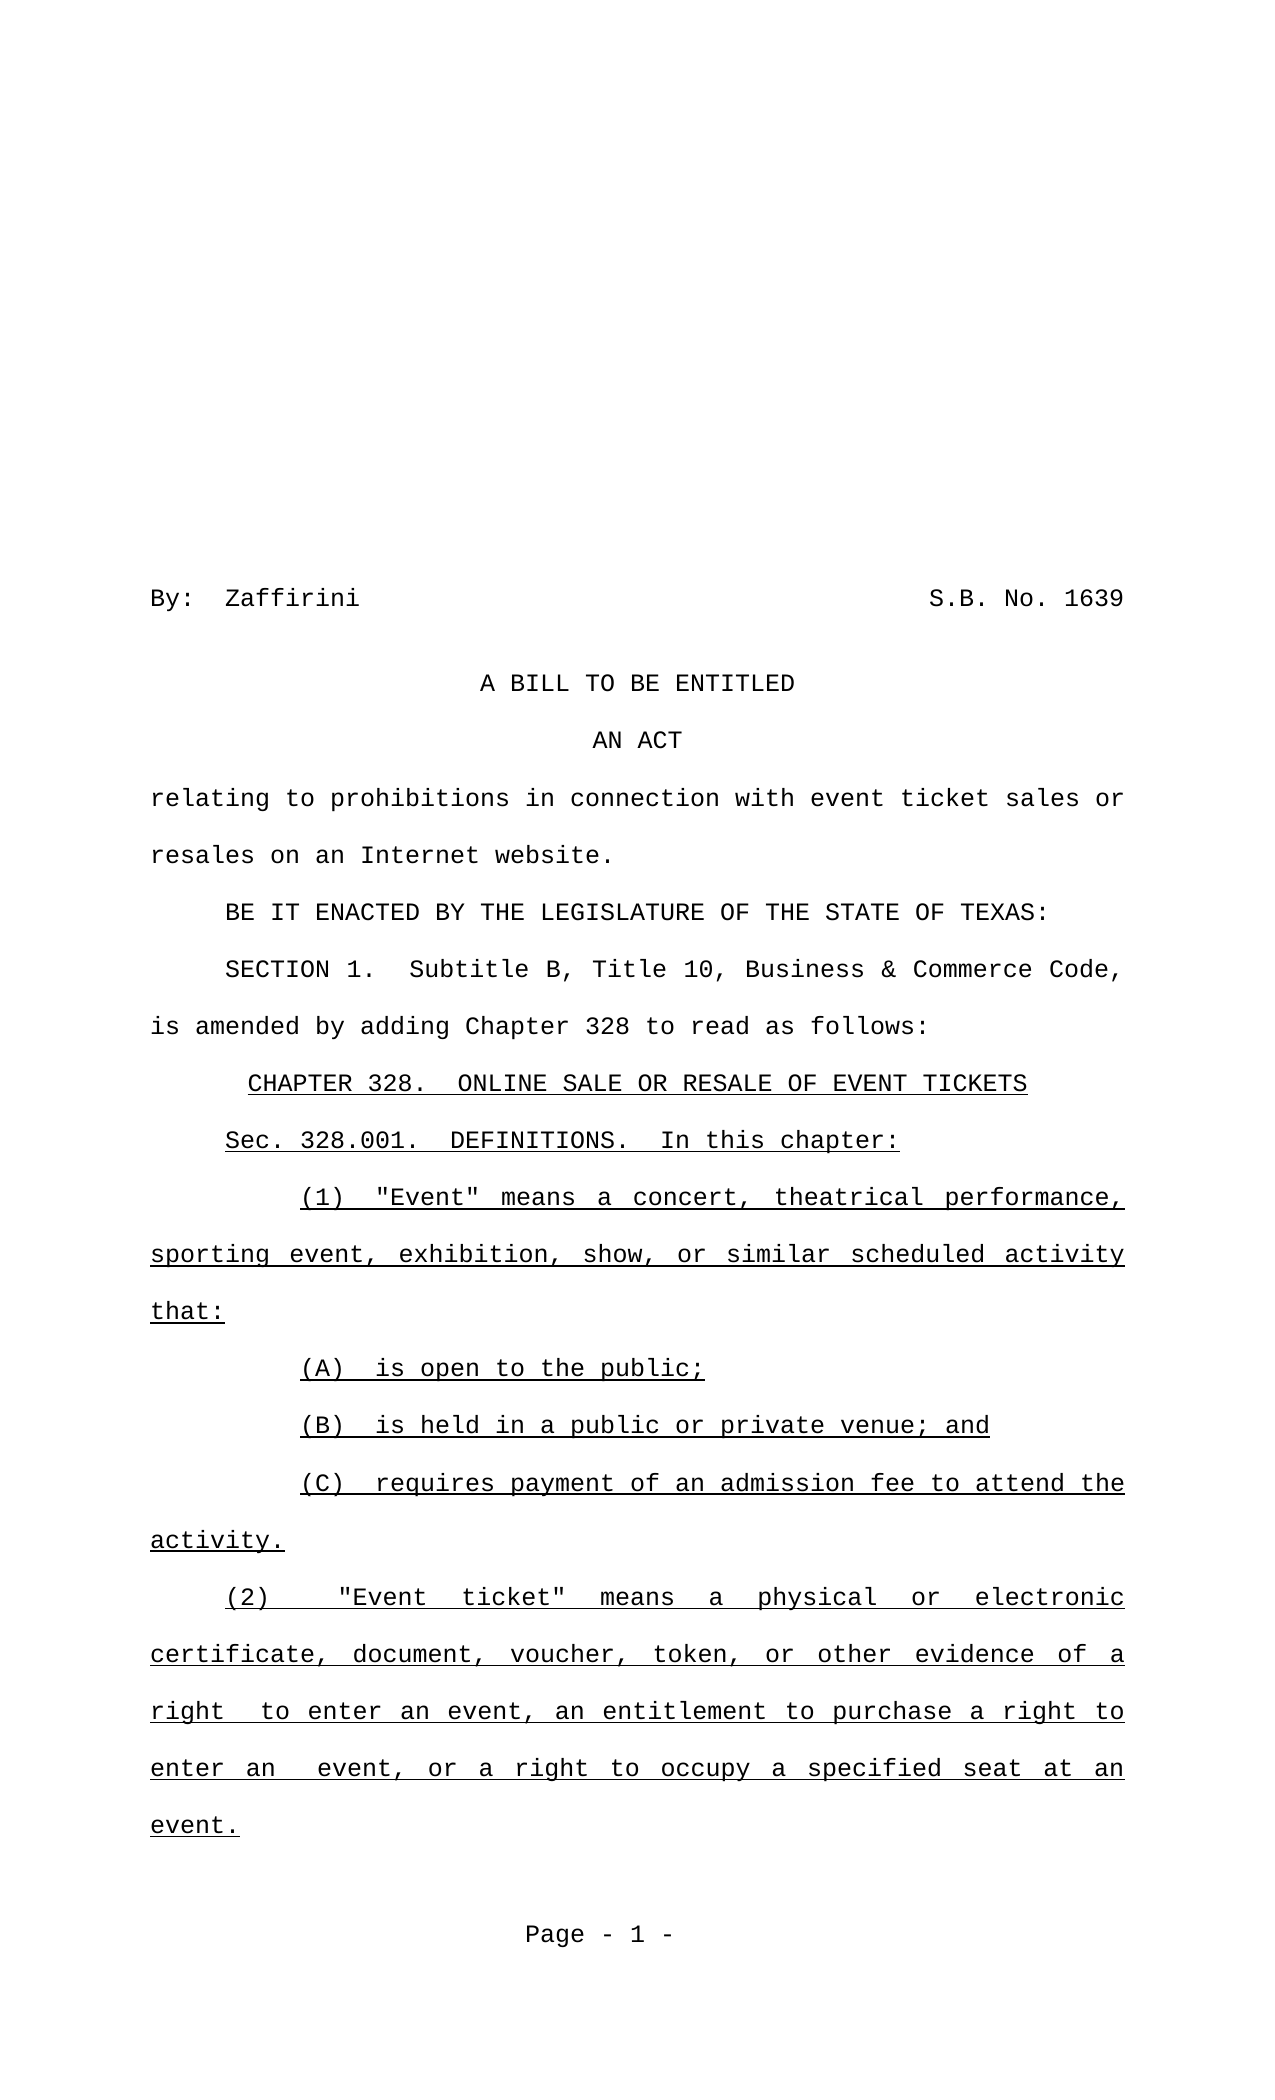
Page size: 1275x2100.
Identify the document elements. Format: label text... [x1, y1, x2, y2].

text (2) "Event ticket" means a physical or electronic certificate, document, voucher, token, or other evidence of a right to enter an event, an entitlement to purchase a right to enter an event, or a right to occupy a specified seat at an event. [150, 1584, 1125, 1665]
text (B) is held in a public or private venue; and [150, 1413, 1125, 1441]
text (1) "Event" means a concert, theatrical performance, sporting event, exhibition, show, or similar scheduled activity that: [150, 1184, 1125, 1265]
text (1) "Event" means a concert, theatrical performance, sporting event, exhibition, show, or similar scheduled activity that: [150, 1267, 1125, 1327]
text A BILL TO BE ENTITLED [150, 671, 1125, 699]
text Sec. 328.001. DEFINITIONS. In this chapter: [150, 1127, 1125, 1156]
text AN ACT [150, 728, 1125, 756]
text (2) "Event ticket" means a physical or electronic certificate, document, voucher, token, or other evidence of a right to enter an event, an entitlement to purchase a right to enter an event, or a right to occupy a specified seat at an event. [150, 1666, 1125, 1722]
text (2) "Event ticket" means a physical or electronic certificate, document, voucher, token, or other evidence of a right to enter an event, an entitlement to purchase a right to enter an event, or a right to occupy a specified seat at an event. [150, 1723, 1125, 1779]
text relating to prohibitions in connection with event ticket sales or resales on an Internet website. [150, 785, 1125, 871]
text (A) is open to the public; [150, 1356, 1125, 1384]
text (C) requires payment of an admission fee to attend the activity. [150, 1470, 1125, 1556]
text (2) "Event ticket" means a physical or electronic certificate, document, voucher, token, or other evidence of a right to enter an event, an entitlement to purchase a right to enter an event, or a right to occupy a specified seat at an event. [150, 1780, 1125, 1841]
text BE IT ENACTED BY THE LEGISLATURE OF THE STATE OF TEXAS: [150, 899, 1125, 928]
text By: Zaffirini S.B. No. 1639 [150, 585, 1125, 614]
text CHAPTER 328. ONLINE SALE OR RESALE OF EVENT TICKETS [150, 1070, 1125, 1099]
text SECTION 1. Subtitle B, Title 10, Business & Commerce Code, is amended by adding Chapter 328 to read as follows: [150, 956, 1125, 1042]
